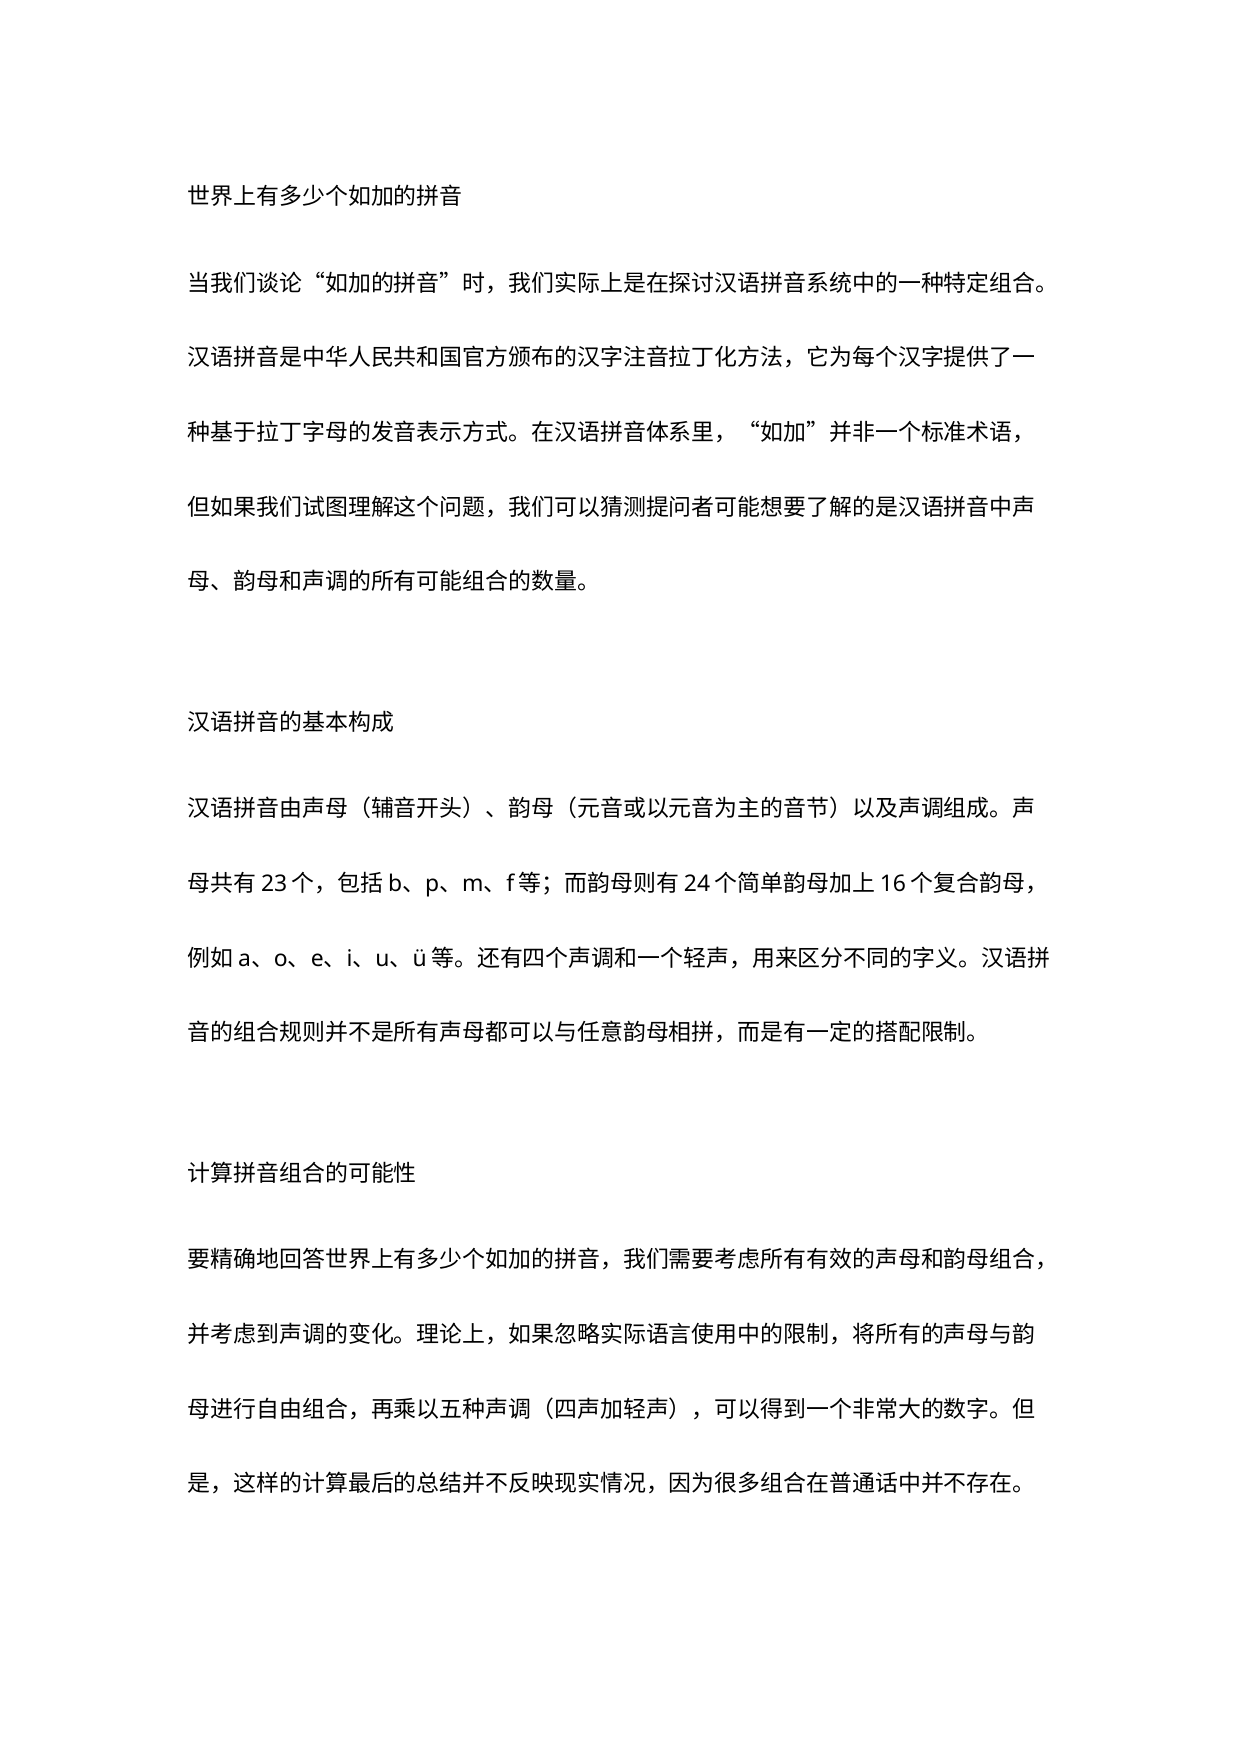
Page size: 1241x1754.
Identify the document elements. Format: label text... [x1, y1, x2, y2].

text 计算拼音组合的可能性 [187, 1139, 1053, 1204]
text 要精确地回答世界上有多少个如加的拼音，我们需要考虑所有有效的声母和韵母组合，并考虑到声调的变化。理论上，如果忽略实际语言使用中的限制，将所有的声母与韵母进行自由组合，再乘以五种声调（四声加轻声），可以得到一个非常大的数字。但是，这样的计算最后的总结并不反映现实情况，因为很多组合在普通话中并不存在。 [187, 1225, 1053, 1514]
text 当我们谈论“如加的拼音”时，我们实际上是在探讨汉语拼音系统中的一种特定组合。汉语拼音是中华人民共和国官方颁布的汉字注音拉丁化方法，它为每个汉字提供了一种基于拉丁字母的发音表示方式。在汉语拼音体系里，“如加”并非一个标准术语，但如果我们试图理解这个问题，我们可以猜测提问者可能想要了解的是汉语拼音中声母、韵母和声调的所有可能组合的数量。 [187, 248, 1053, 612]
text 汉语拼音由声母（辅音开头）、韵母（元音或以元音为主的音节）以及声调组成。声母共有23个，包括b、p、m、f等；而韵母则有24个简单韵母加上16个复合韵母，例如a、o、e、i、u、ü等。还有四个声调和一个轻声，用来区分不同的字义。汉语拼音的组合规则并不是所有声母都可以与任意韵母相拼，而是有一定的搭配限制。 [187, 774, 1053, 1063]
text 汉语拼音的基本构成 [187, 688, 1053, 753]
text 世界上有多少个如加的拼音 [187, 162, 1053, 227]
